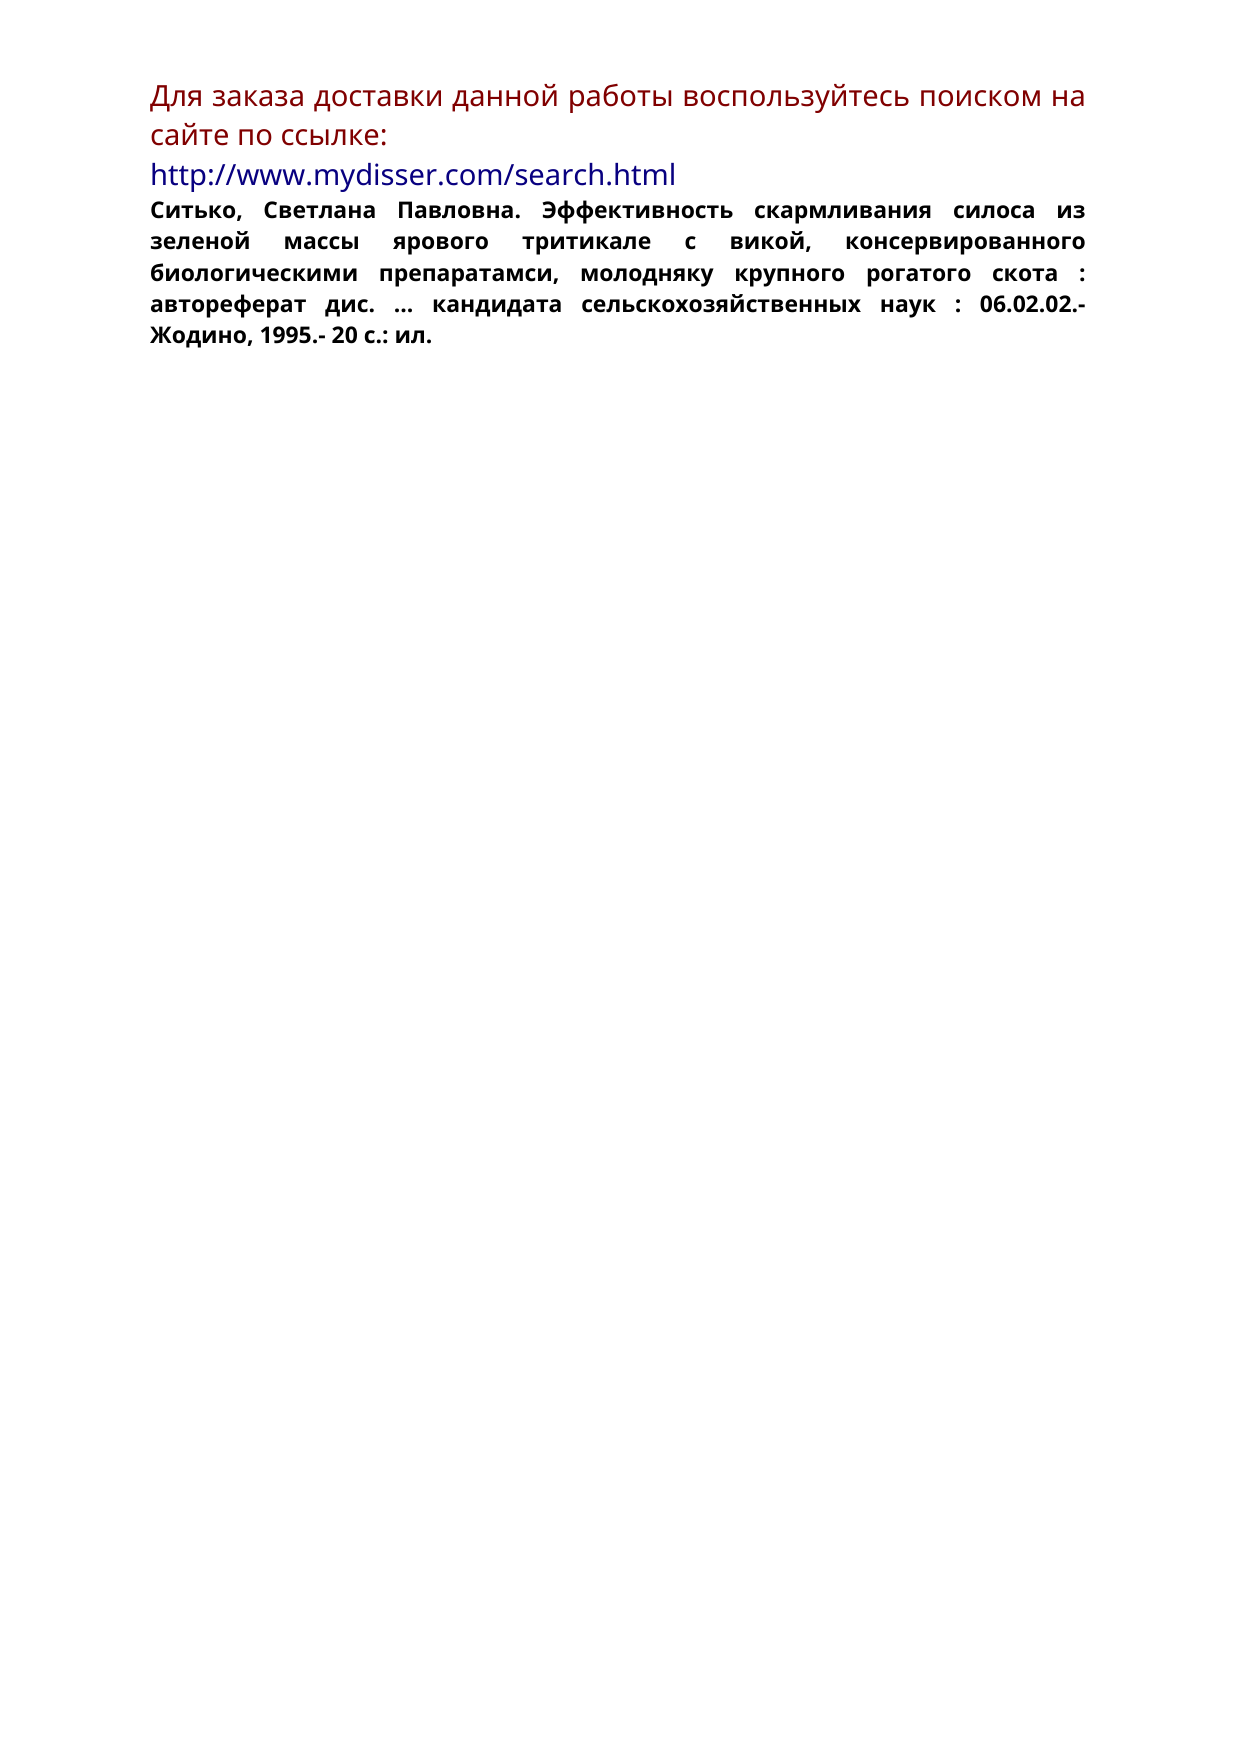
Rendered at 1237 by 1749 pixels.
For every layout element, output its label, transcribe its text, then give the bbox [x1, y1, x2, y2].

text Ситько, Светлана Павловна. Эффективность скармливания силоса из зеленой массы ярового тритикале с викой, консервированного биологическими препаратамси, молодняку крупного рогатого скота : автореферат дис. ... кандидата сельскохозяйственных наук : 06.02.02.- Жодино, 1995.- 20 с.: ил. [150, 194, 1086, 350]
